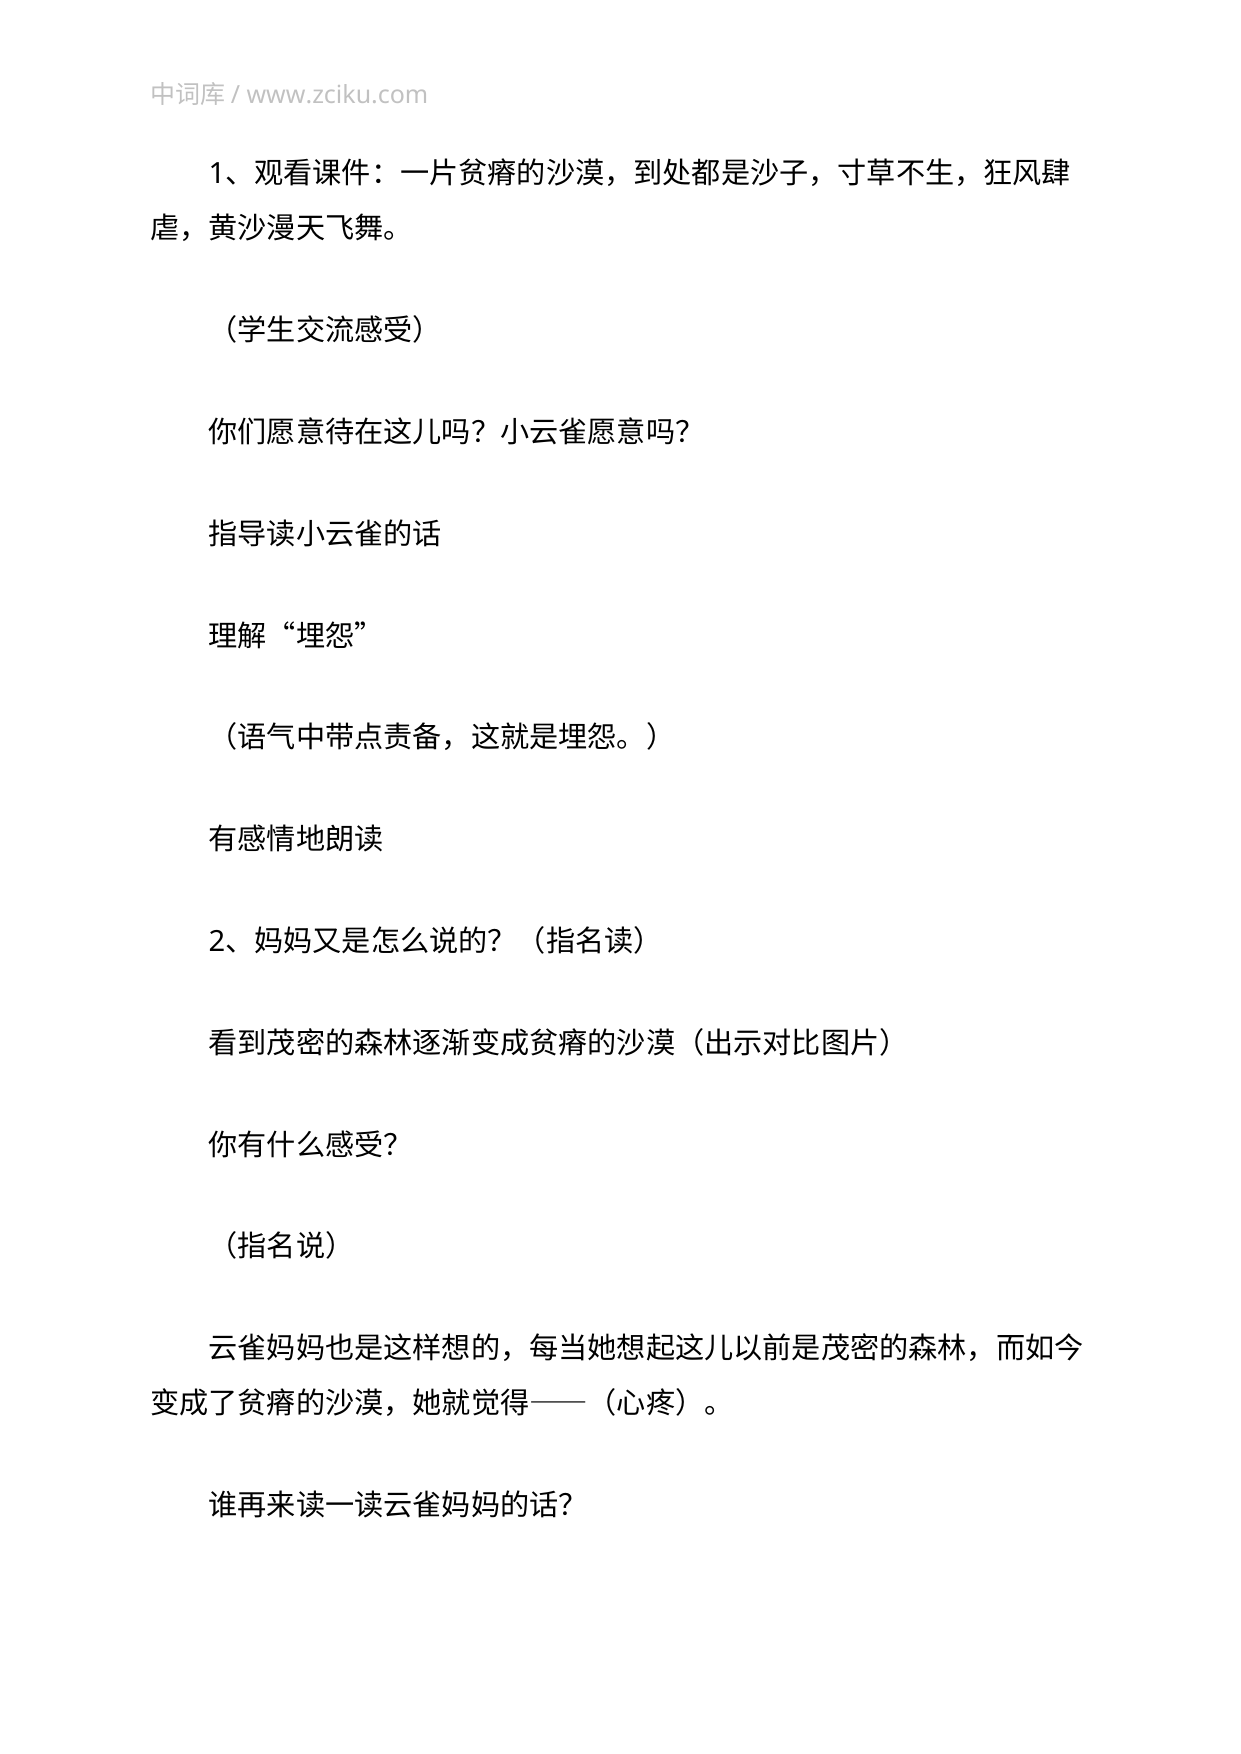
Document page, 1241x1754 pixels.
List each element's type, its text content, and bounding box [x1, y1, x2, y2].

text 云雀妈妈也是这样想的，每当她想起这儿以前是茂密的森林，而如今变成了贫瘠的沙漠，她就觉得——（心疼）。 [150, 1325, 1090, 1422]
text 理解“埋怨” [150, 612, 1090, 654]
text （学生交流感受） [150, 307, 1090, 349]
text 你们愿意待在这儿吗？小云雀愿意吗？ [150, 408, 1090, 451]
text 指导读小云雀的话 [150, 510, 1090, 553]
text 1、观看课件：一片贫瘠的沙漠，到处都是沙子，寸草不生，狂风肆虐，黄沙漫天飞舞。 [150, 150, 1090, 247]
text （指名说） [150, 1223, 1090, 1265]
text 你有什么感受？ [150, 1121, 1090, 1163]
text 谁再来读一读云雀妈妈的话？ [150, 1481, 1090, 1524]
text （语气中带点责备，这就是埋怨。） [150, 714, 1090, 756]
text 2、妈妈又是怎么说的？（指名读） [150, 917, 1090, 960]
text 看到茂密的森林逐渐变成贫瘠的沙漠（出示对比图片） [150, 1019, 1090, 1062]
text 有感情地朗读 [150, 816, 1090, 858]
